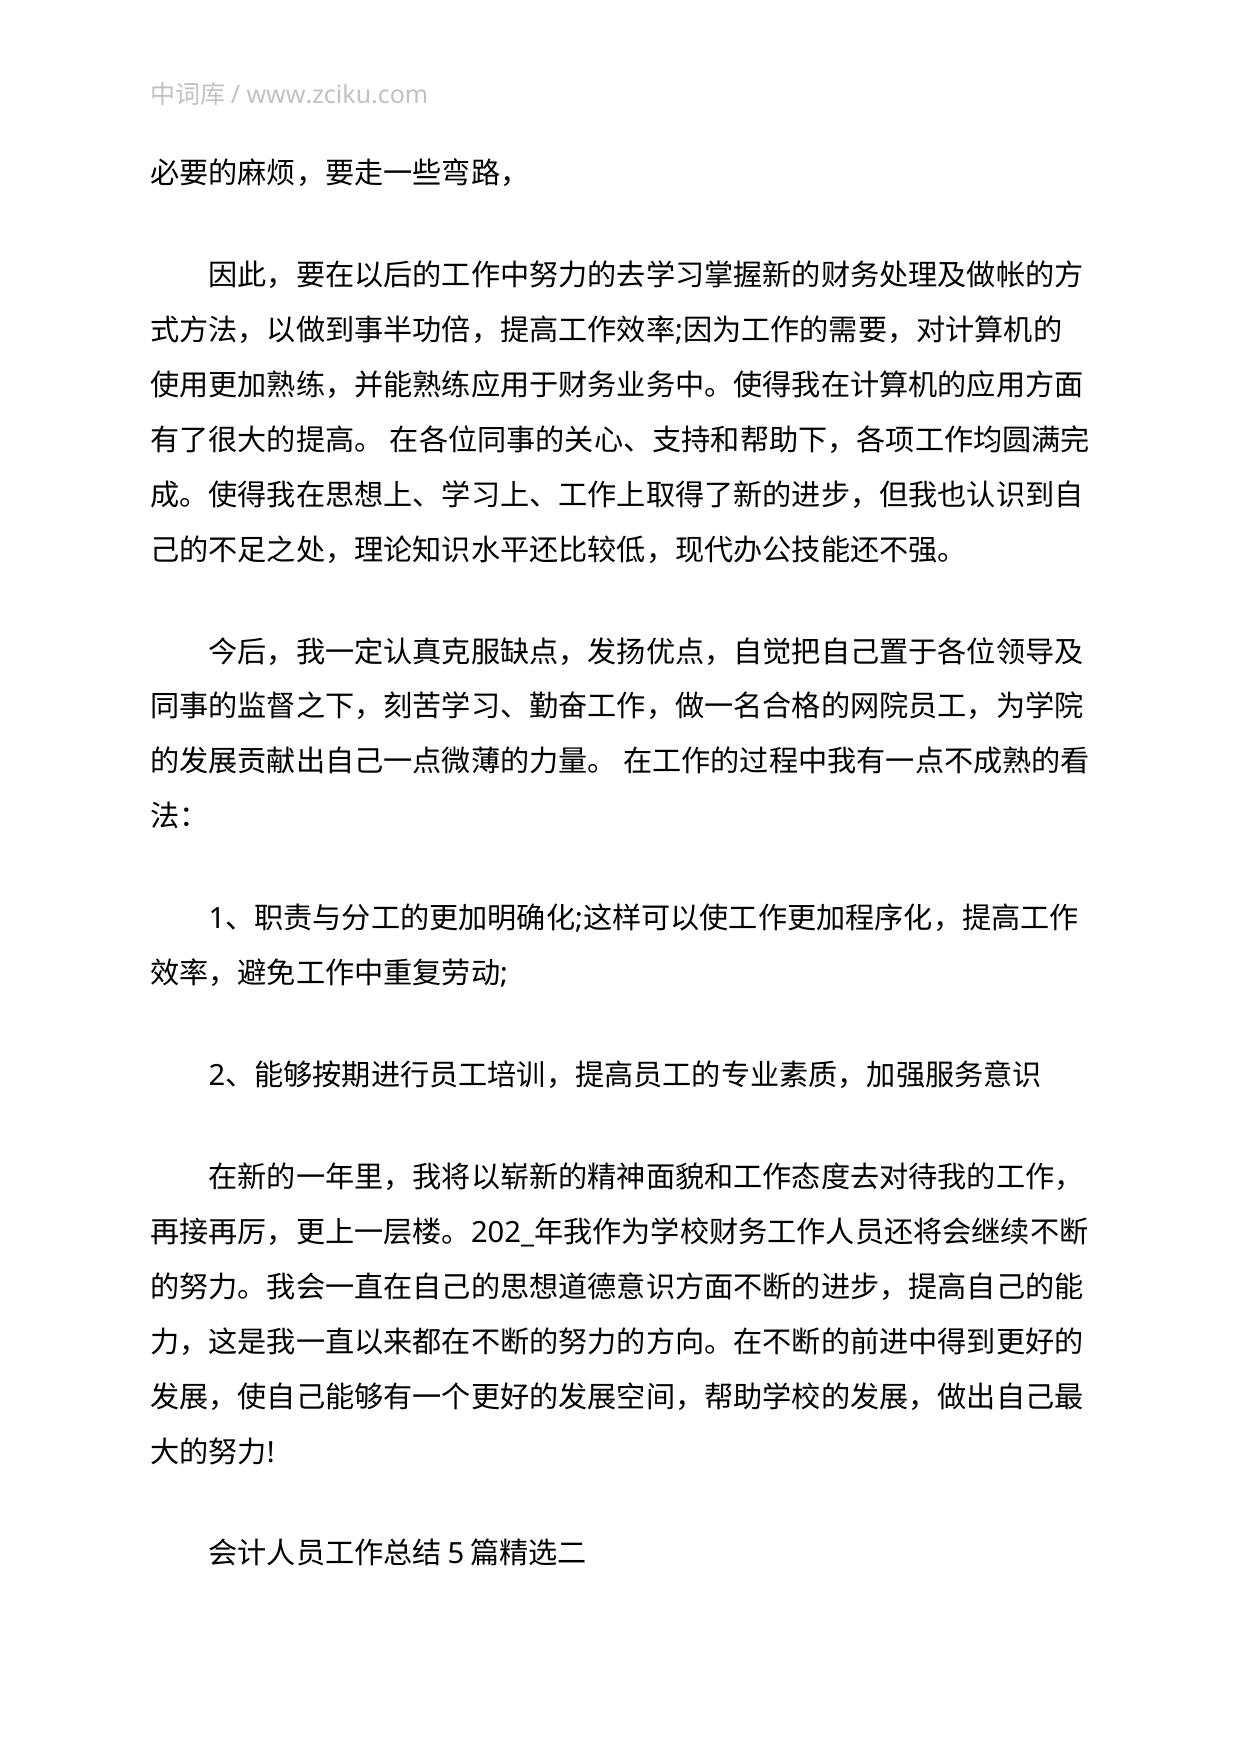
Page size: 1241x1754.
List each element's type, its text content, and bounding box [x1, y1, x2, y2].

text 在新的一年里，我将以崭新的精神面貌和工作态度去对待我的工作，再接再厉，更上一层楼。202_年我作为学校财务工作人员还将会继续不断的努力。我会一直在自己的思想道德意识方面不断的进步，提高自己的能力，这是我一直以来都在不断的努力的方向。在不断的前进中得到更好的发展，使自己能够有一个更好的发展空间，帮助学校的发展，做出自己最大的努力! [150, 1153, 1090, 1471]
text 2、能够按期进行员工培训，提高员工的专业素质，加强服务意识 [150, 1052, 1090, 1094]
text 1、职责与分工的更加明确化;这样可以使工作更加程序化，提高工作效率，避免工作中重复劳动; [150, 894, 1090, 992]
text 今后，我一定认真克服缺点，发扬优点，自觉把自己置于各位领导及同事的监督之下，刻苦学习、勤奋工作，做一名合格的网院员工，为学院的发展贡献出自己一点微薄的力量。 在工作的过程中我有一点不成熟的看法： [150, 628, 1090, 835]
text 会计人员工作总结5篇精选二 [150, 1530, 1090, 1572]
text 因此，要在以后的工作中努力的去学习掌握新的财务处理及做帐的方式方法，以做到事半功倍，提高工作效率;因为工作的需要，对计算机的使用更加熟练，并能熟练应用于财务业务中。使得我在计算机的应用方面有了很大的提高。 在各位同事的关心、支持和帮助下，各项工作均圆满完成。使得我在思想上、学习上、工作上取得了新的进步，但我也认识到自己的不足之处，理论知识水平还比较低，现代办公技能还不强。 [150, 252, 1090, 569]
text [150, 150, 1090, 192]
